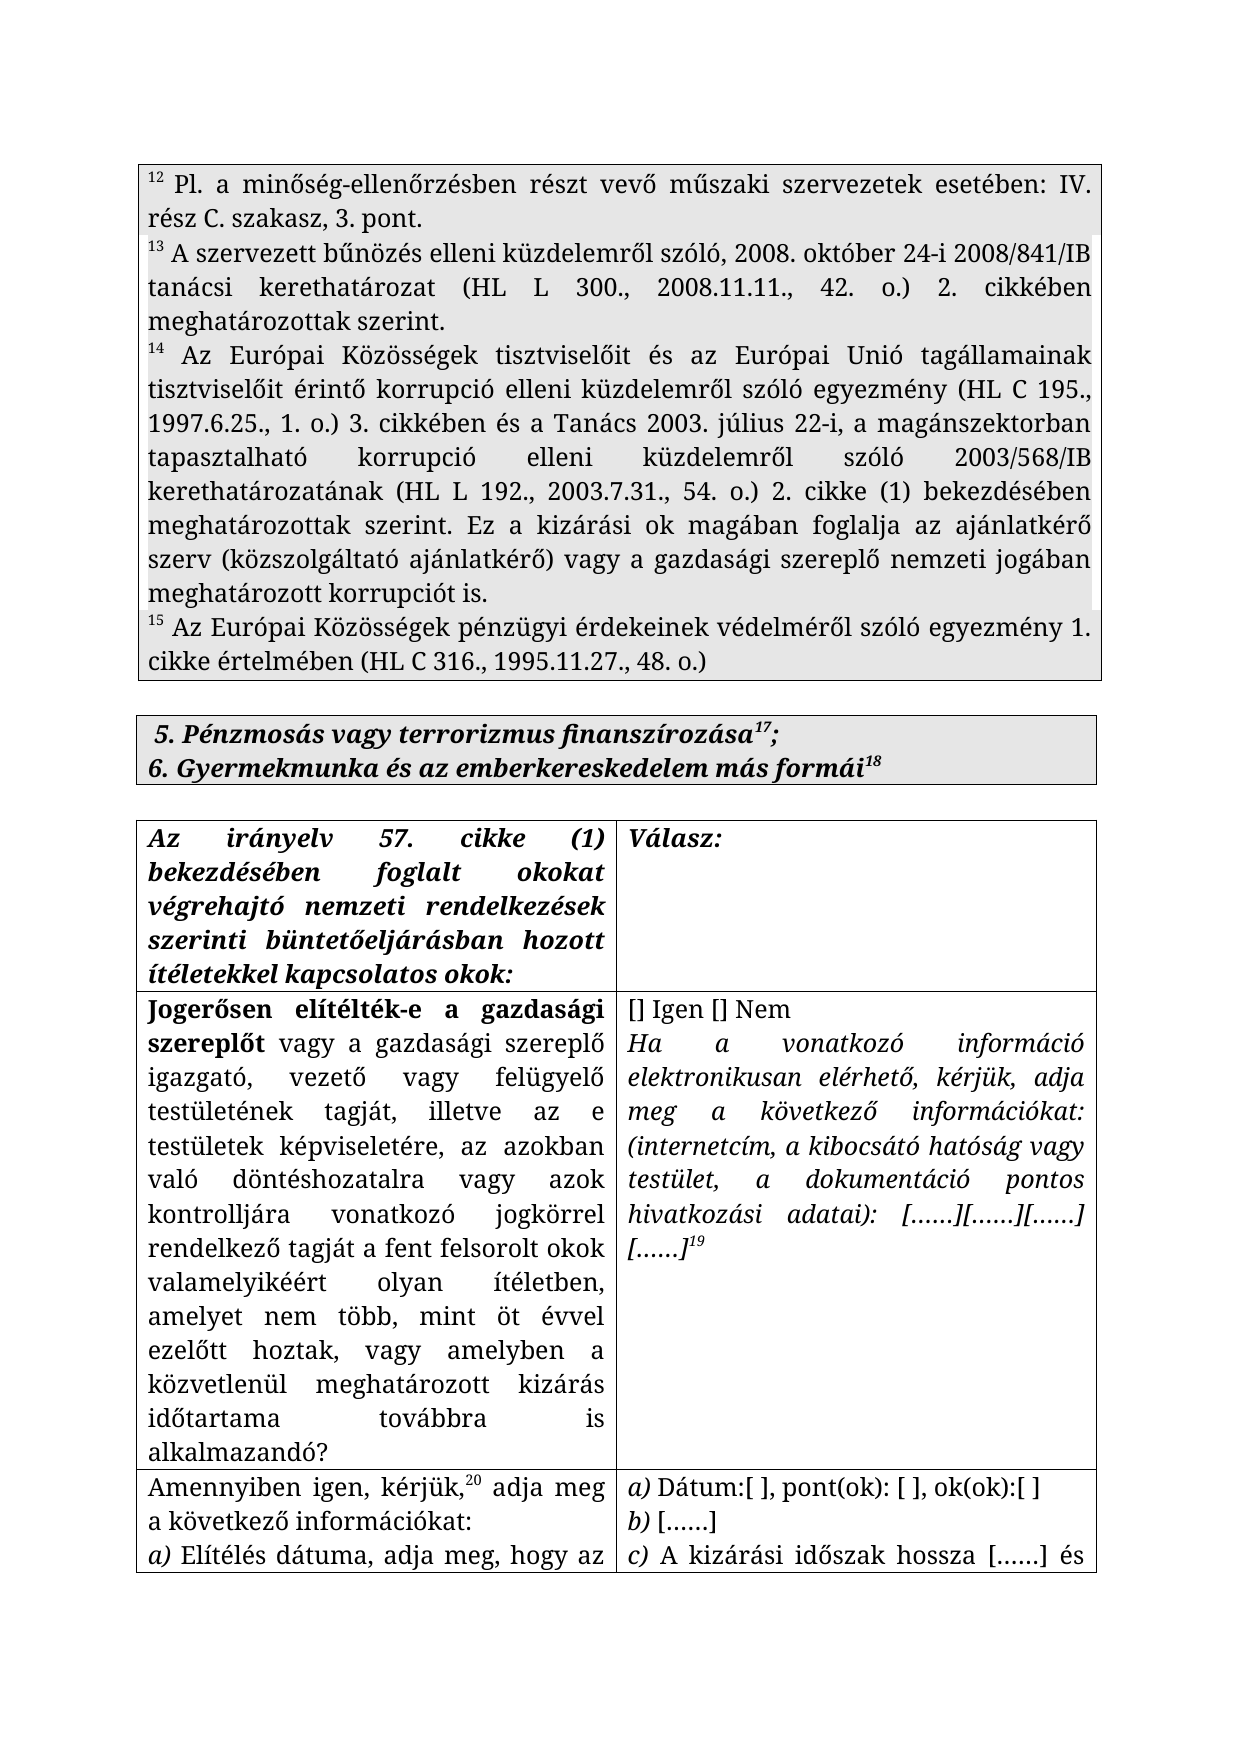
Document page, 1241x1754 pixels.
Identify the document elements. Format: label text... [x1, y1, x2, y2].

table_cell [] Igen [] Nem Ha a vonatkozó információ elektronikusan elérhető, kérjük, adja meg a következő információkat: (internetcím, a kibocsátó hatóság vagy testület, a dokumentáció pontos hivatkozási adatai): [……][……][……][……]19 [617, 992, 1096, 1469]
table_header 5. Pénzmosás vagy terrorizmus finanszírozása17; 6. Gyermekmunka és az emberkereskedelem más formái18 [137, 716, 1096, 784]
table_header Válasz: [617, 821, 1096, 991]
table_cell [617, 1470, 1096, 1572]
text 14 Az Európai Közösségek tisztviselőit és az Európai Unió tagállamainak tisztviselőit érintő korrupció elleni küzdelemről szóló egyezmény (HL C 195., 1997.6.25., 1. o.) 3. cikkében és a Tanács 2003. július 22-i, a magánszektorban tapasztalható korrupció elleni küzdelemről szóló 2003/568/IB kerethatározatának (HL L 192., 2003.7.31., 54. o.) 2. cikke (1) bekezdésében meghatározottak szerint. Ez a kizárási ok magában foglalja az ajánlatkérő szerv (közszolgáltató ajánlatkérő) vagy a gazdasági szereplő nemzeti jogában meghatározott korrupciót is. [148, 337, 1092, 607]
text 13 A szervezett bűnözés elleni küzdelemről szóló, 2008. október 24-i 2008/841/IB tanácsi kerethatározat (HL L 300., 2008.11.11., 42. o.) 2. cikkében meghatározottak szerint. [148, 235, 1092, 337]
text 15 Az Európai Közösségek pénzügyi érdekeinek védelméről szóló egyezmény 1. cikke értelmében (HL C 316., 1995.11.27., 48. o.) [139, 607, 1101, 680]
table_cell Jogerősen elítélték-e a gazdasági szereplőt vagy a gazdasági szereplő igazgató, vezető vagy felügyelő testületének tagját, illetve az e testületek képviseletére, az azokban való döntéshozatalra vagy azok kontrolljára vonatkozó jogkörrel rendelkező tagját a fent felsorolt okok valamelyikéért olyan ítéletben, amelyet nem több, mint öt évvel ezelőtt hoztak, vagy amelyben a közvetlenül meghatározott kizárás időtartama továbbra is alkalmazandó? [137, 992, 616, 1469]
table_header Az irányelv 57. cikke (1) bekezdésében foglalt okokat végrehajtó nemzeti rendelkezések szerinti büntetőeljárásban hozott ítéletekkel kapcsolatos okok: [137, 821, 616, 991]
text 12 Pl. a minőség-ellenőrzésben részt vevő műszaki szervezetek esetében: IV. rész C. szakasz, 3. pont. [139, 165, 1101, 235]
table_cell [137, 1470, 616, 1572]
